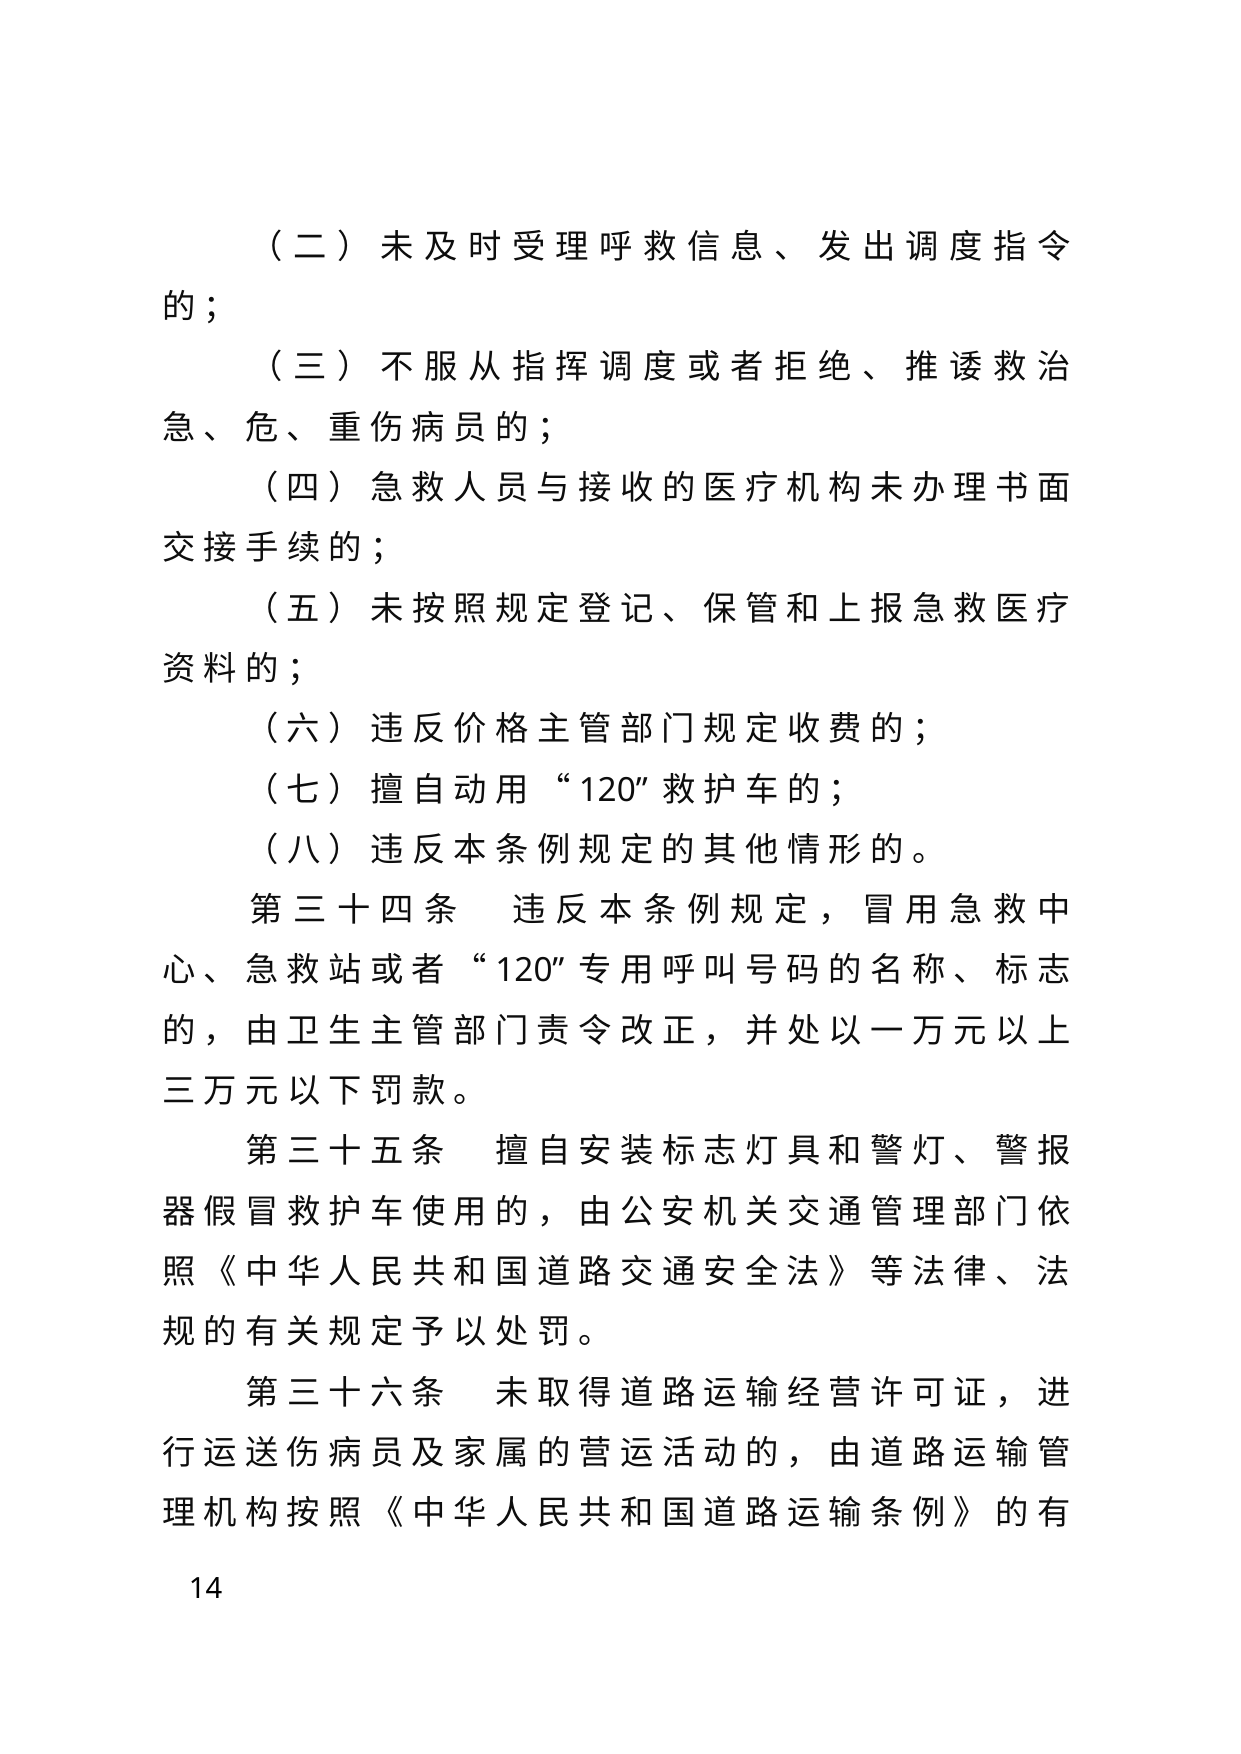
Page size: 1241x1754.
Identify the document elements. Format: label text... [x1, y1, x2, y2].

text （三）不服从指挥调度或者拒绝、推诿救治急、危、重伤病员的； [162, 334, 1078, 455]
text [162, 1359, 1078, 1540]
text （七）擅自动用“120”救护车的； [162, 756, 1078, 817]
text （五）未按照规定登记、保管和上报急救医疗资料的； [162, 575, 1078, 696]
text （八）违反本条例规定的其他情形的。 [162, 817, 1078, 877]
text （六）违反价格主管部门规定收费的； [162, 696, 1078, 756]
text 第三十四条 违反本条例规定，冒用急救中心、急救站或者“120”专用呼叫号码的名称、标志的，由卫生主管部门责令改正，并处以一万元以上三万元以下罚款。 [162, 877, 1078, 1118]
text （四）急救人员与接收的医疗机构未办理书面交接手续的； [162, 455, 1078, 575]
text 第三十五条 擅自安装标志灯具和警灯、警报器假冒救护车使用的，由公安机关交通管理部门依照《中华人民共和国道路交通安全法》等法律、法规的有关规定予以处罚。 [162, 1118, 1078, 1359]
text （二）未及时受理呼救信息、发出调度指令的； [162, 213, 1078, 334]
